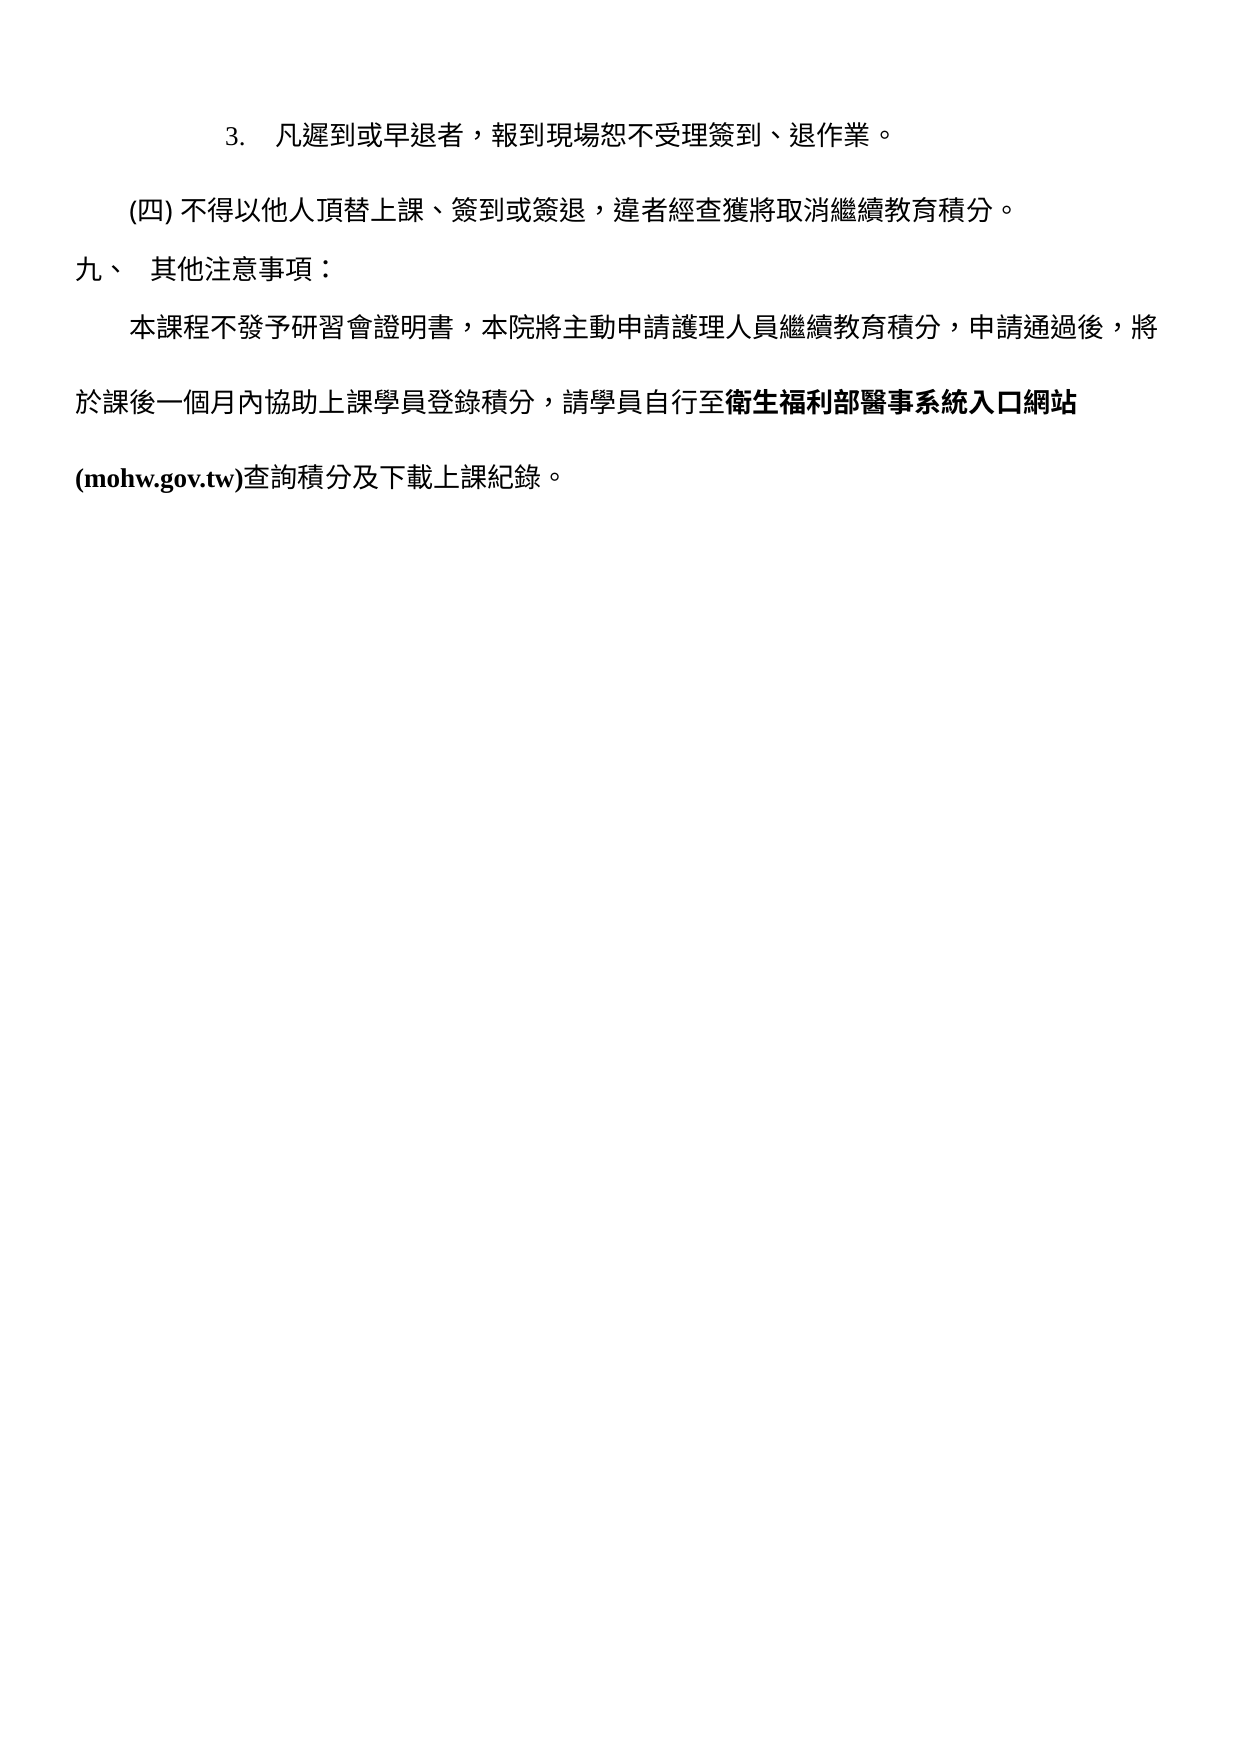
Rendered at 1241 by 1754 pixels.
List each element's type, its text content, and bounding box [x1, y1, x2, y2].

list 凡遲到或早退者，報到現場恕不受理簽到、退作業。 [225, 96, 1165, 171]
text 本課程不發予研習會證明書，本院將主動申請護理人員繼續教育積分，申請通過後，將於課後一個月內協助上課學員登錄積分，請學員自行至衛生福利部醫事系統入口網站(mohw.gov.tw)查詢積分及下載上課紀錄。 [75, 288, 1165, 513]
list 其他注意事項： [75, 246, 1165, 288]
list 不得以他人頂替上課、簽到或簽退，違者經查獲將取消繼續教育積分。 [129, 171, 1165, 246]
